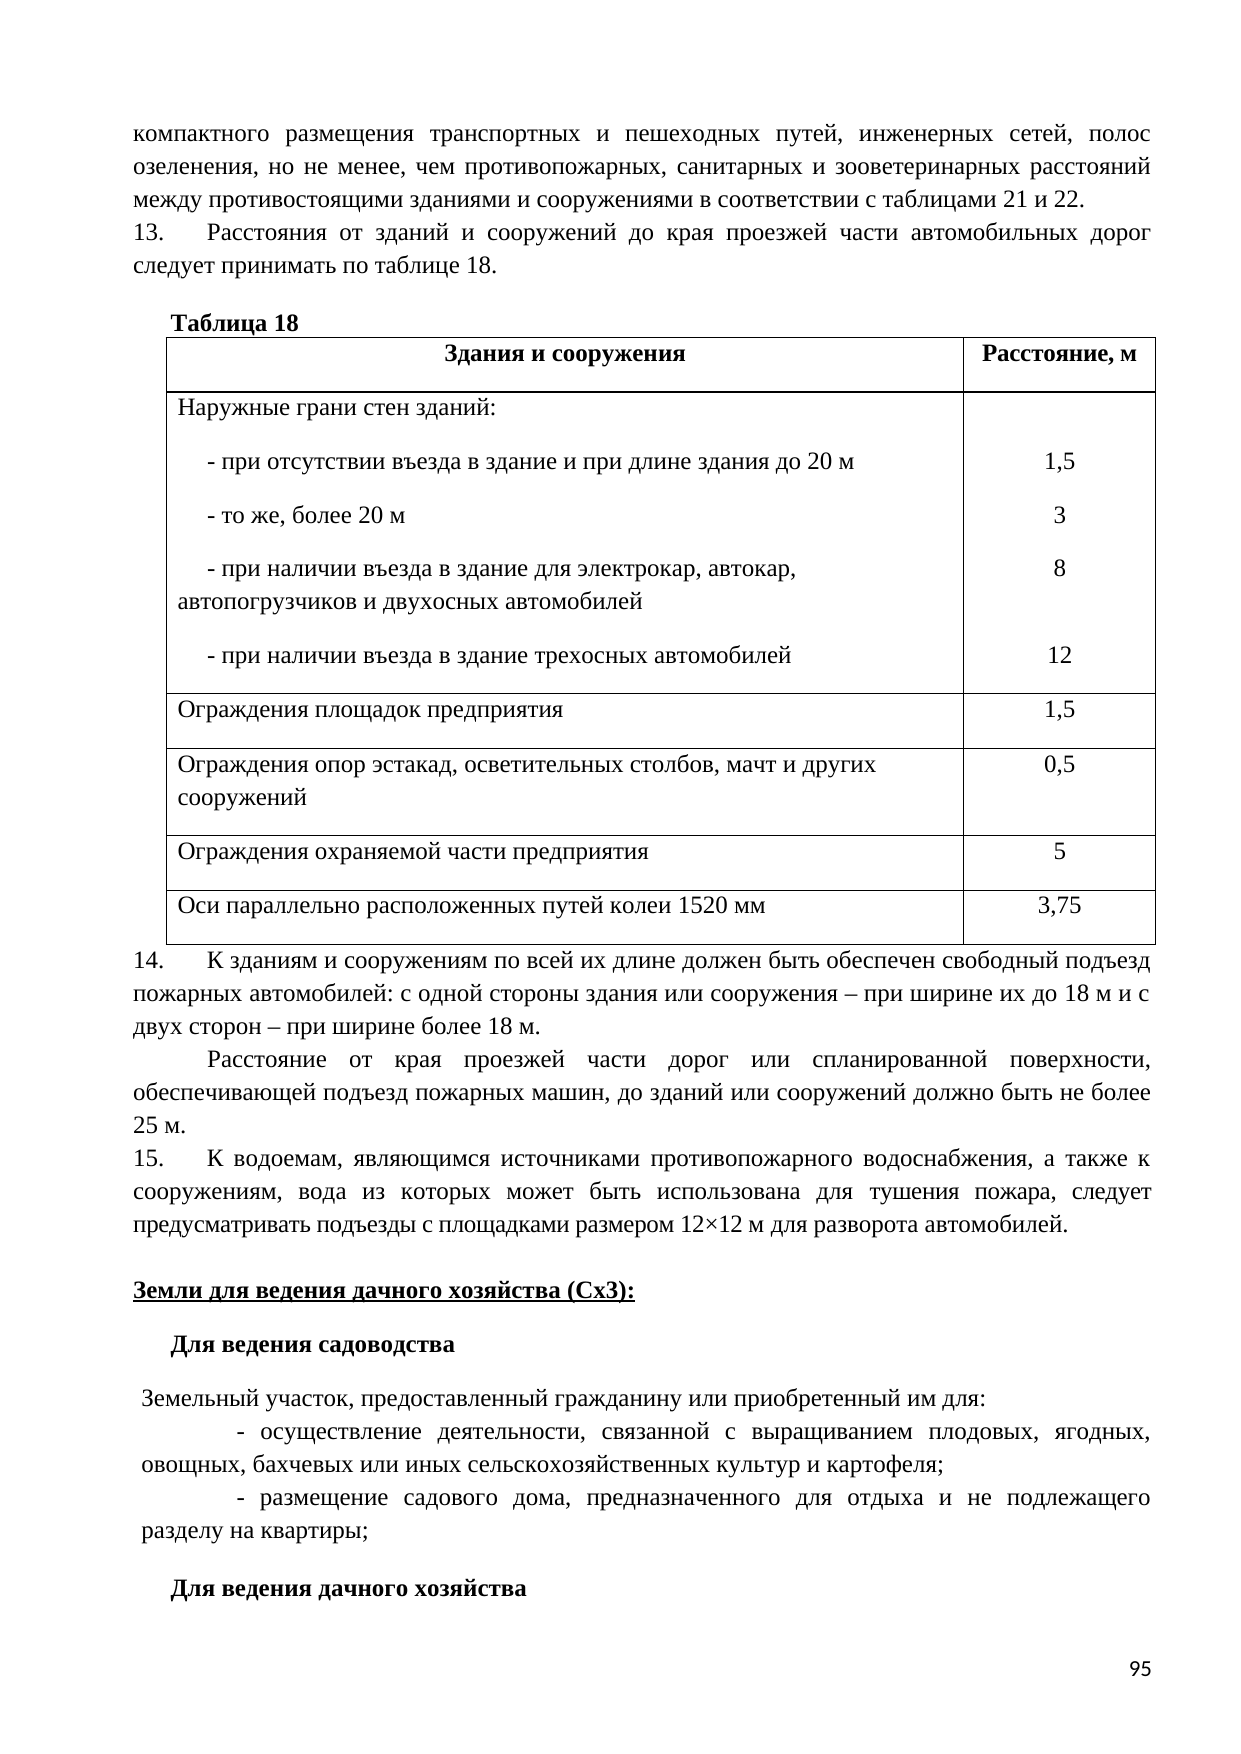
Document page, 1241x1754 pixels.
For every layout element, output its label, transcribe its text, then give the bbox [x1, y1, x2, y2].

text Для ведения садоводства [170, 1329, 1152, 1358]
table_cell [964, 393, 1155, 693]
text Таблица 18 [170, 308, 1152, 337]
list Расстояние от края проезжей части дорог или спланированной поверхности, обеспечивающей подъезд пожарных машин, до зданий или сооружений должно быть не более . [133, 1044, 1152, 1139]
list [133, 118, 1152, 213]
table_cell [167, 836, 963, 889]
text Земельный участок, предоставленный гражданину или приобретенный им для: [141, 1383, 1152, 1412]
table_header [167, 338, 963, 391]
text Для ведения дачного хозяйства [170, 1573, 1152, 1602]
list Расстояния от зданий и сооружений до края проезжей части автомобильных дорог следует принимать по таблице 18. [133, 217, 1152, 279]
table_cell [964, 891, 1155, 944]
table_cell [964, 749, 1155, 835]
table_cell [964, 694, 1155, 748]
text - осуществление деятельности, связанной с выращиванием плодовых, ягодных, овощных, бахчевых или иных сельскохозяйственных культур и картофеля; [141, 1416, 1152, 1478]
list К водоемам, являющимся источниками противопожарного водоснабжения, а также к сооружениям, вода из которых может быть использована для тушения пожара, следует предусматривать подъезды с площадками размером 12×12 м для разворота автомобилей. [133, 1143, 1152, 1238]
text - размещение садового дома, предназначенного для отдыха и не подлежащего разделу на квартиры; [141, 1482, 1152, 1544]
list К зданиям и сооружениям по всей их длине должен быть обеспечен свободный подъезд пожарных автомобилей: с одной стороны здания или сооружения – при ширине их до и с двух сторон – при ширине более . [133, 945, 1152, 1040]
list Земли для ведения дачного хозяйства (Сх3): [133, 1275, 1152, 1304]
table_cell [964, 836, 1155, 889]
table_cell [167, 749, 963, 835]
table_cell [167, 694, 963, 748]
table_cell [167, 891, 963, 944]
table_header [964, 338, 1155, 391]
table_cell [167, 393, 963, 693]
